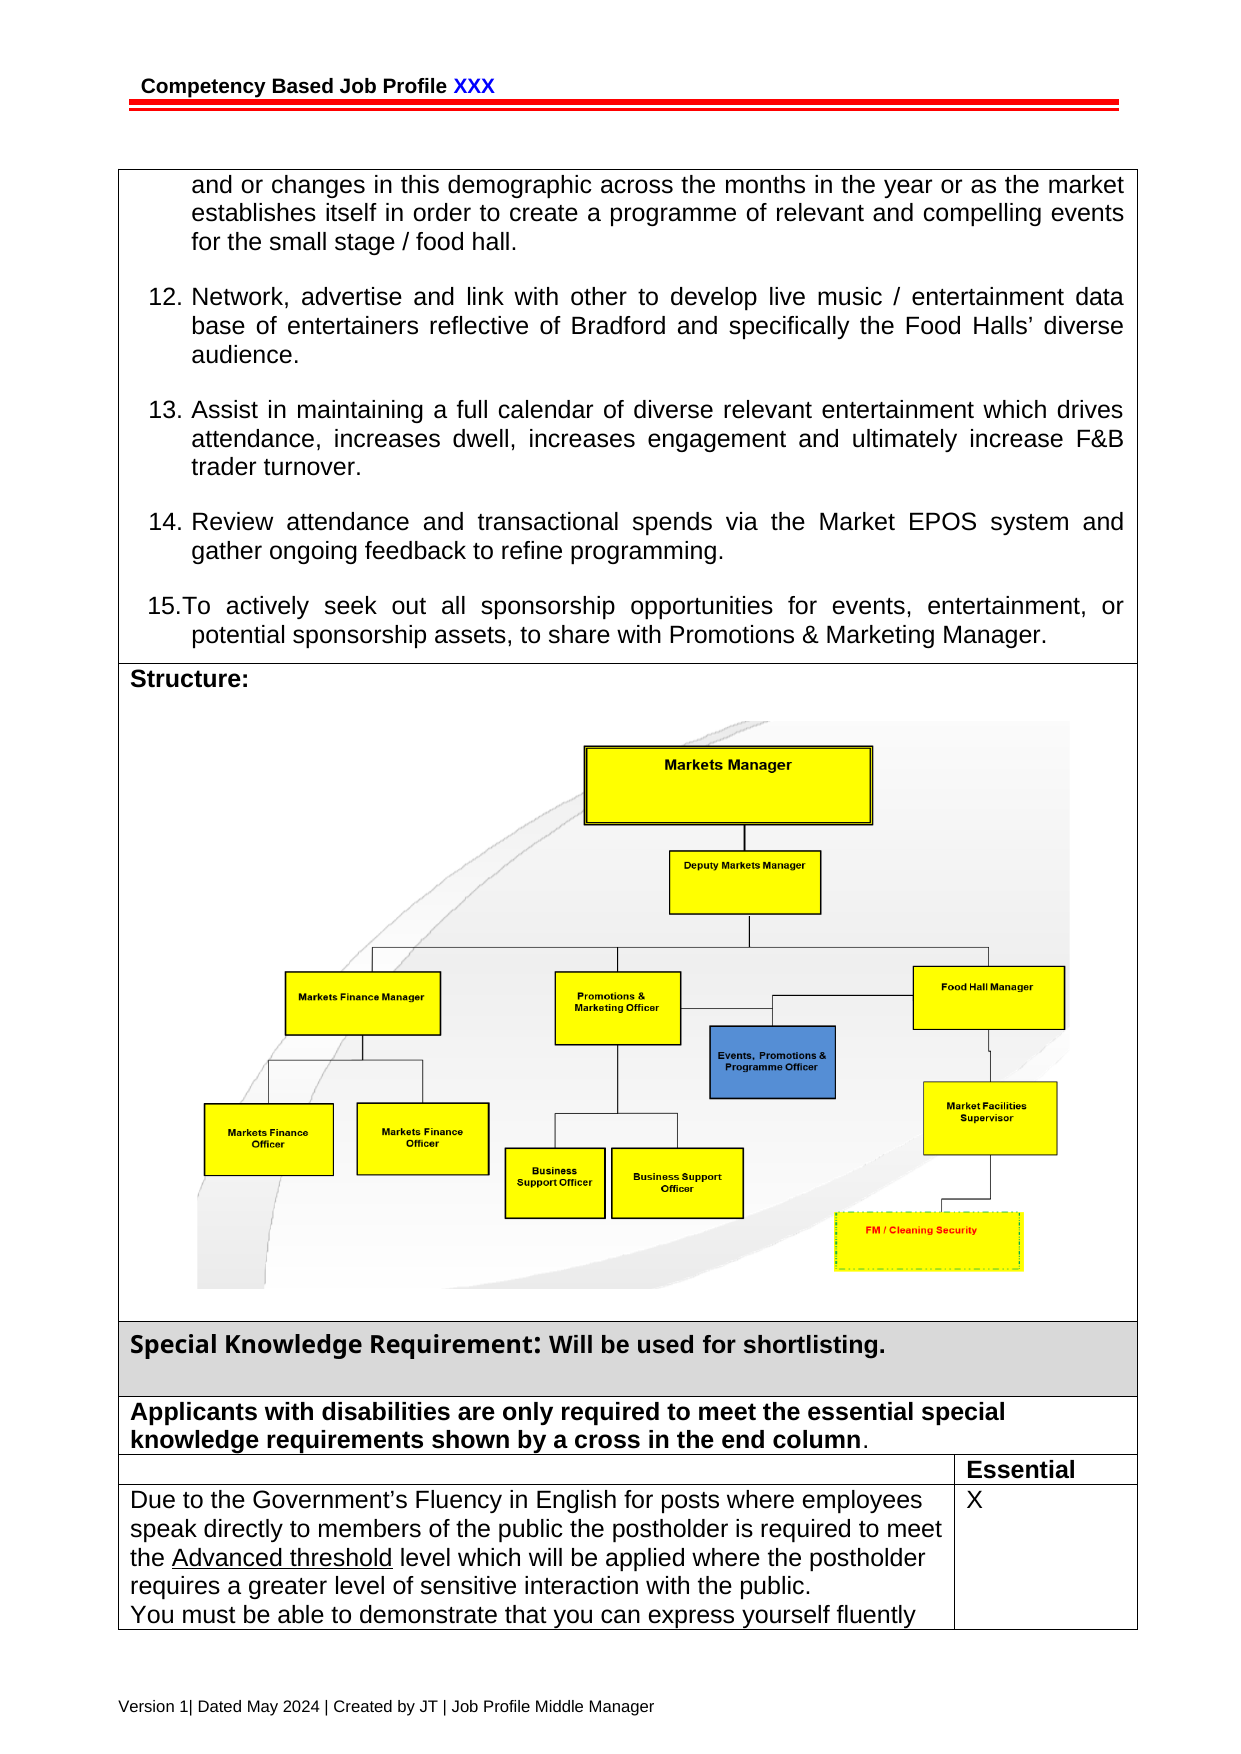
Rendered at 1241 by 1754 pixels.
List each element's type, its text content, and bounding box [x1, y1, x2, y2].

table_cell Special Knowledge Requirement: Will be used for shortlisting. [119, 1322, 1137, 1396]
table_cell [119, 1485, 954, 1629]
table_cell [119, 170, 1137, 663]
picture [197, 721, 1070, 1289]
table_cell Essential [955, 1455, 1137, 1484]
table_cell Applicants with disabilities are only required to meet the essential special knowledge requirements shown by a cross in the end column. [119, 1397, 1137, 1454]
table_cell X [955, 1485, 1137, 1629]
table_cell Structure: [119, 664, 1137, 1321]
table_cell [119, 1455, 954, 1484]
